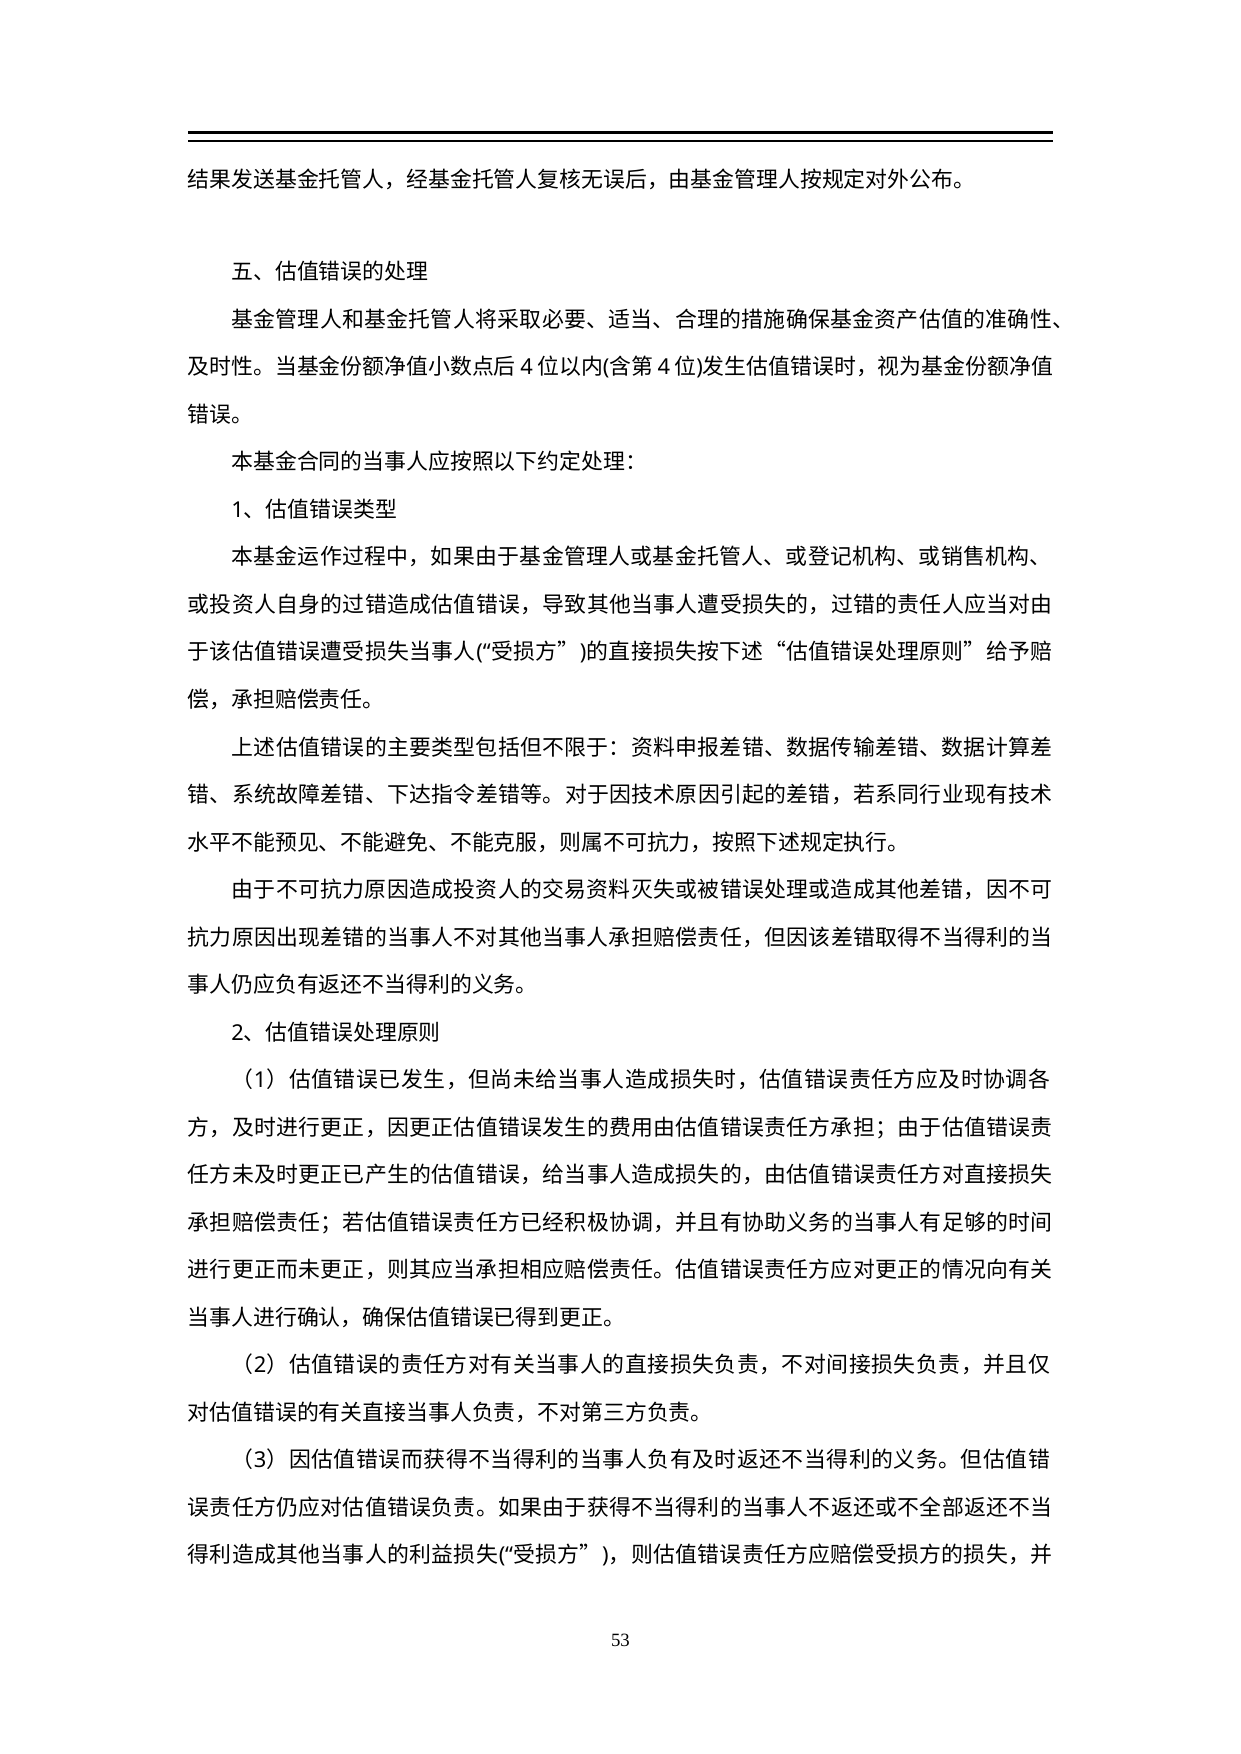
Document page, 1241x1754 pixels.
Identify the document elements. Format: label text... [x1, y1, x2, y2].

text 本基金运作过程中，如果由于基金管理人或基金托管人、或登记机构、或销售机构、或投资人自身的过错造成估值错误，导致其他当事人遭受损失的，过错的责任人应当对由于该估值错误遭受损失当事人(“受损方”)的直接损失按下述“估值错误处理原则”给予赔偿，承担赔偿责任。 [187, 539, 1053, 714]
text 基金管理人和基金托管人将采取必要、适当、合理的措施确保基金资产估值的准确性、及时性。当基金份额净值小数点后4位以内(含第4位)发生估值错误时，视为基金份额净值错误。 [187, 302, 1053, 428]
text 2、估值错误处理原则 [187, 1014, 1053, 1046]
text 本基金合同的当事人应按照以下约定处理： [187, 444, 1053, 476]
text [187, 1442, 1053, 1569]
text 1、估值错误类型 [187, 492, 1053, 523]
text 由于不可抗力原因造成投资人的交易资料灭失或被错误处理或造成其他差错，因不可抗力原因出现差错的当事人不对其他当事人承担赔偿责任，但因该差错取得不当得利的当事人仍应负有返还不当得利的义务。 [187, 872, 1053, 999]
text （2）估值错误的责任方对有关当事人的直接损失负责，不对间接损失负责，并且仅对估值错误的有关直接当事人负责，不对第三方负责。 [187, 1347, 1053, 1426]
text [187, 162, 1053, 194]
text 五、估值错误的处理 [187, 254, 1053, 286]
text （1）估值错误已发生，但尚未给当事人造成损失时，估值错误责任方应及时协调各方，及时进行更正，因更正估值错误发生的费用由估值错误责任方承担；由于估值错误责任方未及时更正已产生的估值错误，给当事人造成损失的，由估值错误责任方对直接损失承担赔偿责任；若估值错误责任方已经积极协调，并且有协助义务的当事人有足够的时间进行更正而未更正，则其应当承担相应赔偿责任。估值错误责任方应对更正的情况向有关当事人进行确认，确保估值错误已得到更正。 [187, 1062, 1053, 1331]
text 上述估值错误的主要类型包括但不限于：资料申报差错、数据传输差错、数据计算差错、系统故障差错、下达指令差错等。对于因技术原因引起的差错，若系同行业现有技术水平不能预见、不能避免、不能克服，则属不可抗力，按照下述规定执行。 [187, 729, 1053, 856]
